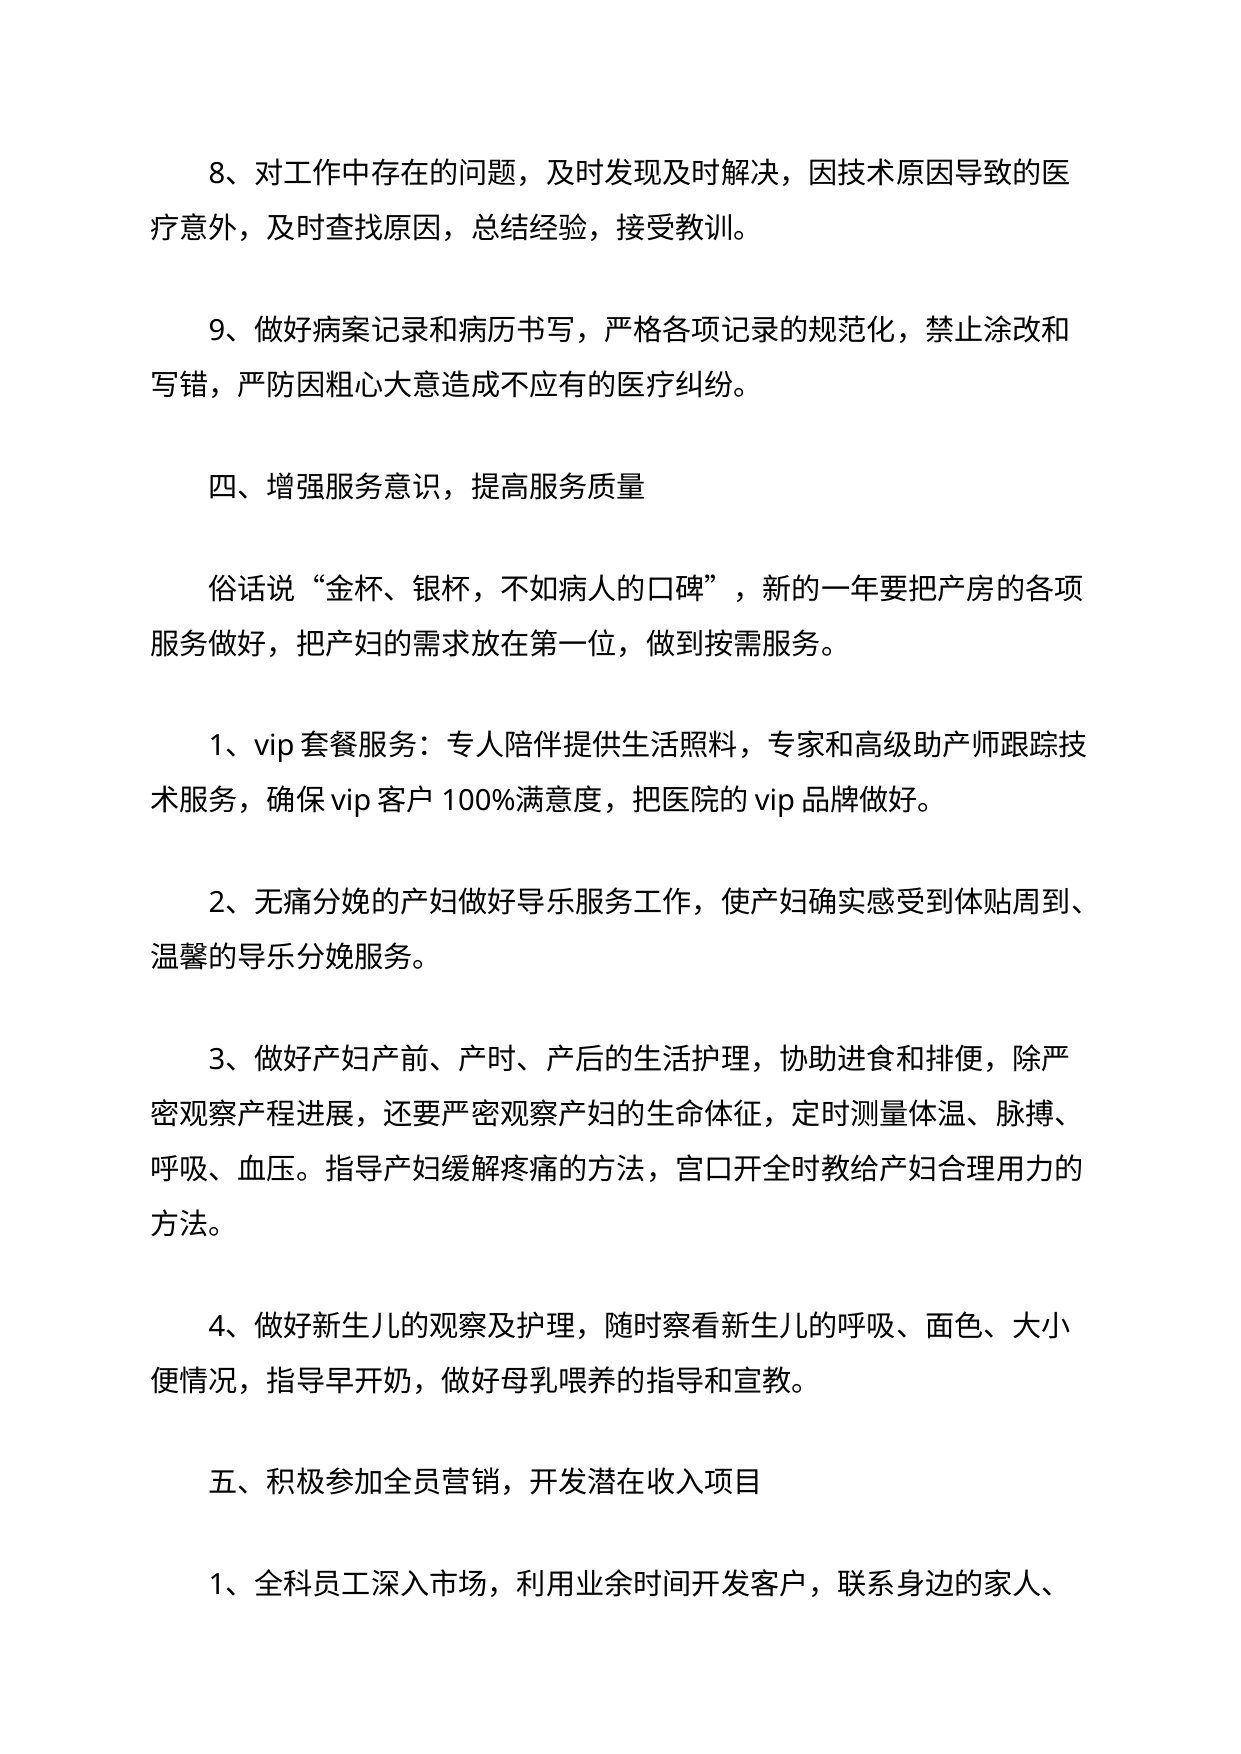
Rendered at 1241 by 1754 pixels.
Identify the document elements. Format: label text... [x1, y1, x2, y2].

text 1、vip套餐服务：专人陪伴提供生活照料，专家和高级助产师跟踪技术服务，确保vip客户100%满意度，把医院的vip品牌做好。 [150, 722, 1090, 819]
text 俗话说“金杯、银杯，不如病人的口碑”，新的一年要把产房的各项服务做好，把产妇的需求放在第一位，做到按需服务。 [150, 565, 1090, 662]
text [150, 1561, 1090, 1603]
text 3、做好产妇产前、产时、产后的生活护理，协助进食和排便，除严密观察产程进展，还要严密观察产妇的生命体征，定时测量体温、脉搏、呼吸、血压。指导产妇缓解疼痛的方法，宫口开全时教给产妇合理用力的方法。 [150, 1036, 1090, 1243]
text 五、积极参加全员营销，开发潜在收入项目 [150, 1459, 1090, 1501]
text 9、做好病案记录和病历书写，严格各项记录的规范化，禁止涂改和写错，严防因粗心大意造成不应有的医疗纠纷。 [150, 307, 1090, 404]
text 四、增强服务意识，提高服务质量 [150, 463, 1090, 506]
text 2、无痛分娩的产妇做好导乐服务工作，使产妇确实感受到体贴周到、温馨的导乐分娩服务。 [150, 879, 1090, 976]
text 4、做好新生儿的观察及护理，随时察看新生儿的呼吸、面色、大小便情况，指导早开奶，做好母乳喂养的指导和宣教。 [150, 1302, 1090, 1399]
text 8、对工作中存在的问题，及时发现及时解决，因技术原因导致的医疗意外，及时查找原因，总结经验，接受教训。 [150, 150, 1090, 247]
